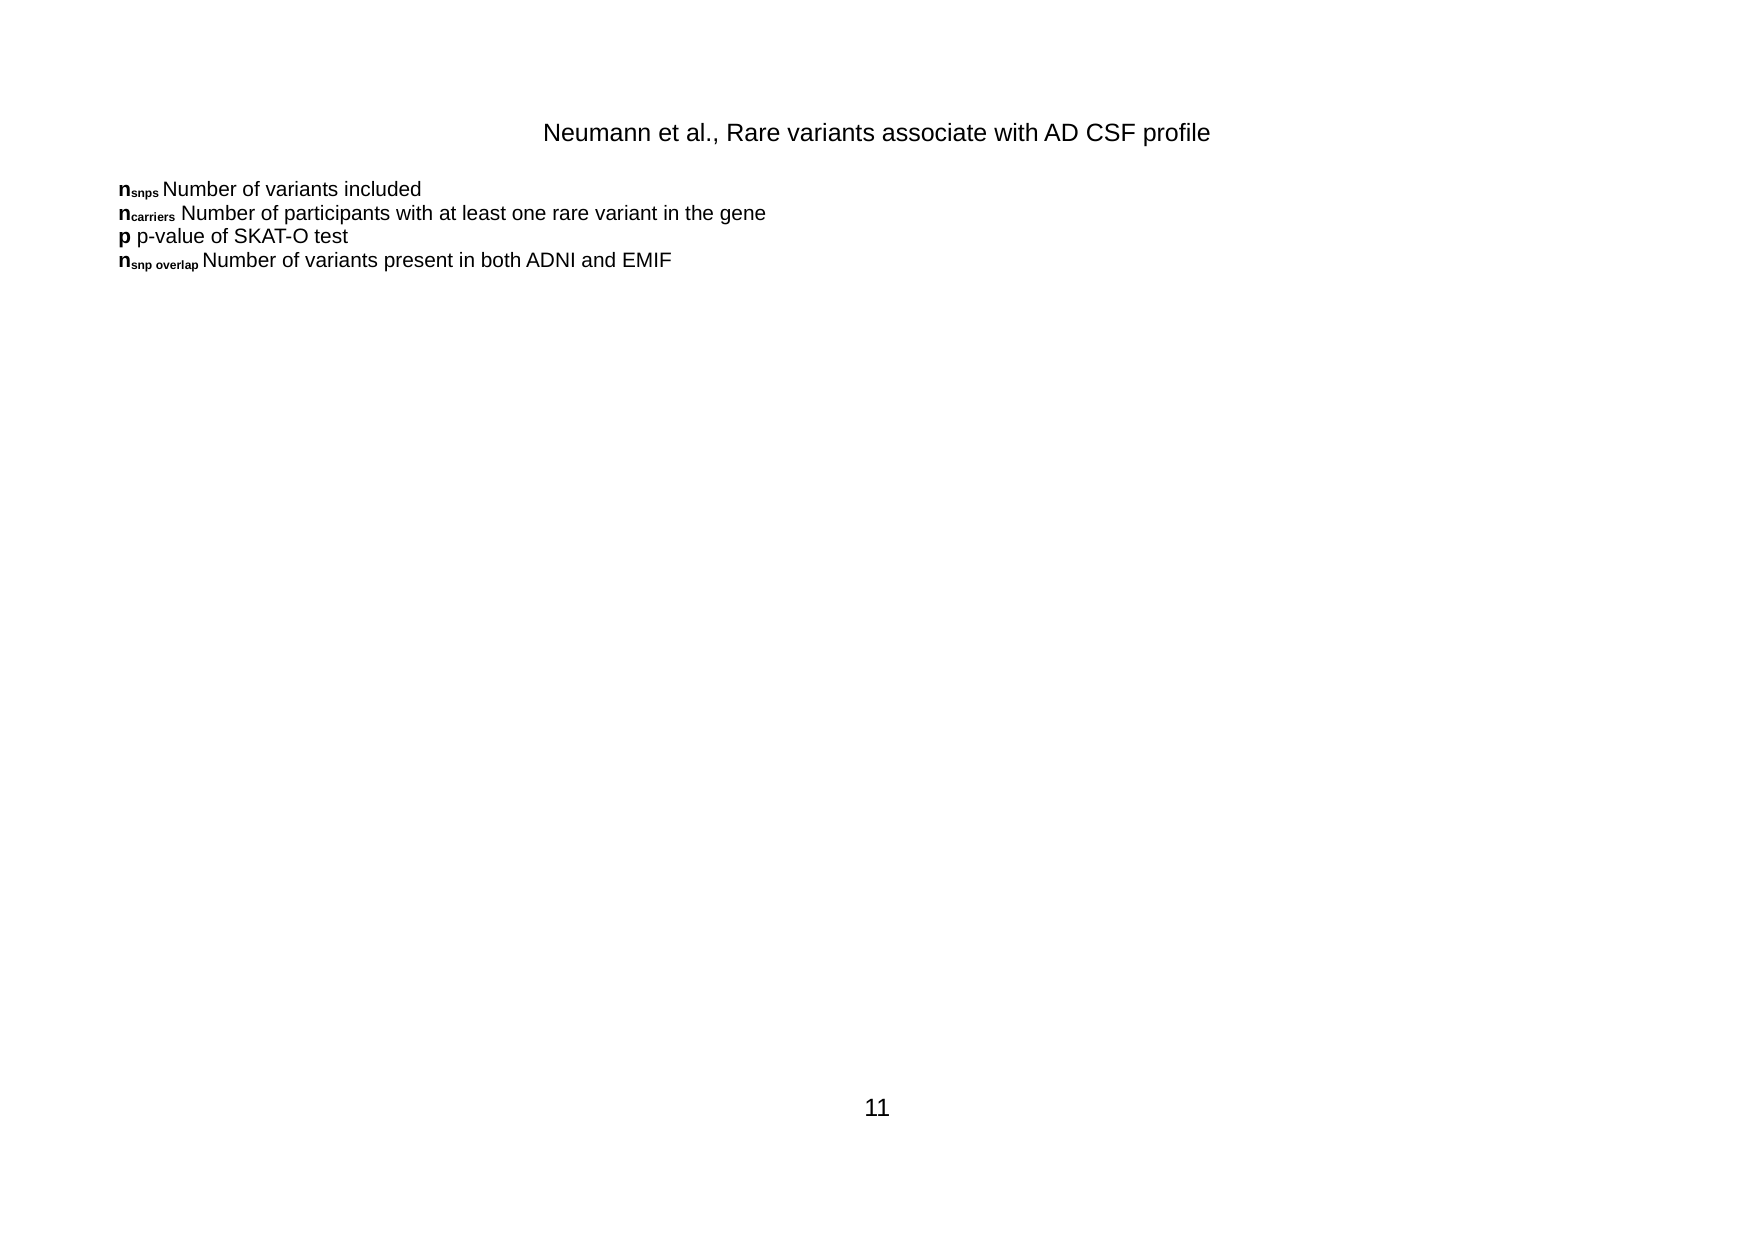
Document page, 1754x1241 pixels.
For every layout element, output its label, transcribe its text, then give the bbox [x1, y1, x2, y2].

text ncarriers Number of participants with at least one rare variant in the gene [118, 200, 1636, 224]
text nsnp overlap Number of variants present in both ADNI and EMIF [118, 248, 1636, 272]
text nsnps Number of variants included [118, 176, 1636, 200]
text p p-value of SKAT-O test [118, 224, 1636, 248]
